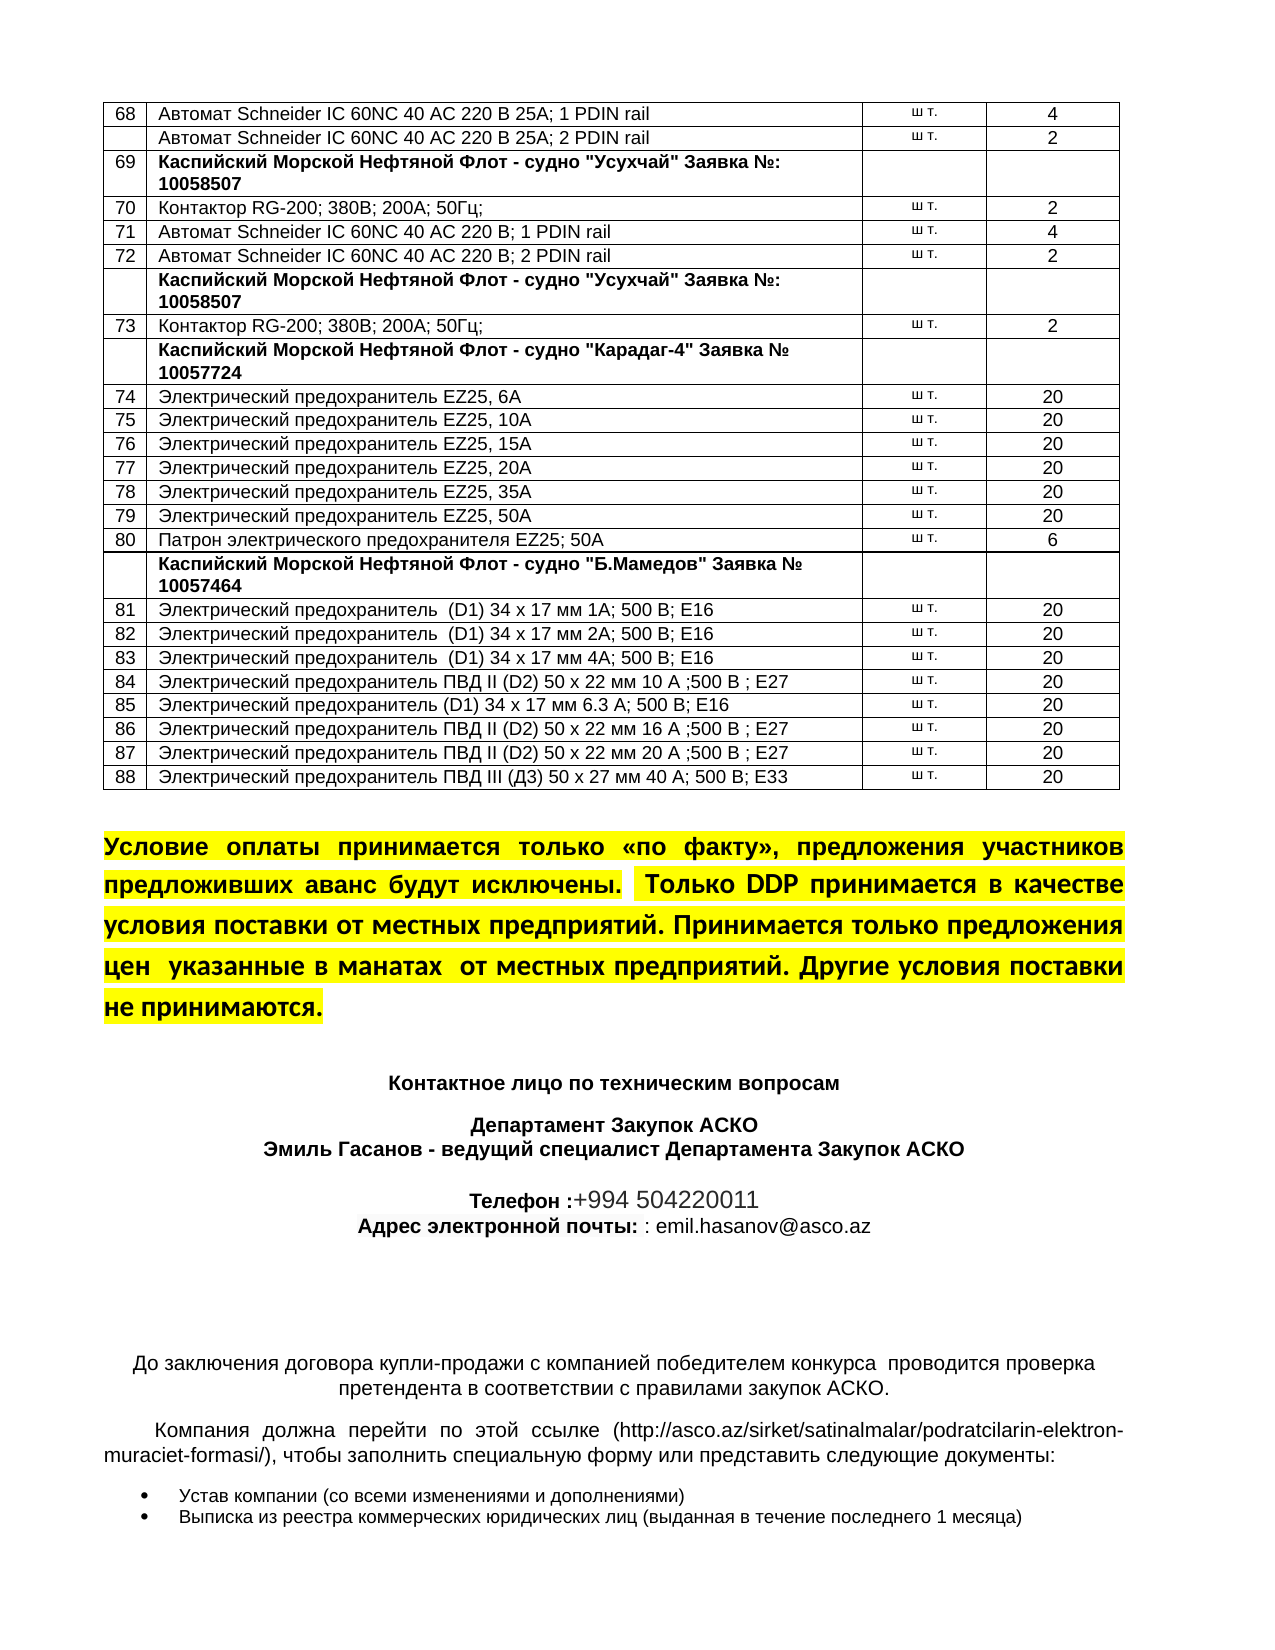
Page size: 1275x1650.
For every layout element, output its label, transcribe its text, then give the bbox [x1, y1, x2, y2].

table_cell 72 [104, 245, 146, 268]
table_cell ш т. [863, 623, 986, 646]
table_cell 84 [104, 670, 146, 693]
table_cell Электрический предохранитель (D1) 34 х 17 мм 1А; 500 В; Е16 [147, 599, 862, 622]
table_cell ш т. [863, 127, 986, 149]
table_cell ш т. [863, 103, 986, 126]
table_cell ш т. [863, 409, 986, 432]
table_cell Электрический предохранитель EZ25, 10А [147, 409, 862, 432]
table_cell [863, 339, 986, 384]
table_cell Автомат Schneider IC 60NC 40 AC 220 В 25A; 2 PDIN rail [147, 127, 862, 149]
table_cell 6 [987, 529, 1119, 551]
table_cell Патрон электрического предохранителя EZ25; 50A [147, 529, 862, 551]
table_cell ш т. [863, 670, 986, 693]
table_cell 2 [987, 127, 1119, 149]
table_cell ш т. [863, 529, 986, 551]
table_cell Электрический предохранитель ПВД II (D2) 50 х 22 мм 16 A ;500 В ; Е27 [147, 718, 862, 741]
table_cell 81 [104, 599, 146, 622]
table_cell Электрический предохранитель (D1) 34 х 17 мм 6.3 А; 500 В; Е16 [147, 694, 862, 717]
table_cell Каспийский Морской Нефтяной Флот - судно "Карадаг-4" Заявка № 10057724 [147, 339, 862, 384]
table_cell Электрический предохранитель EZ25, 20А [147, 457, 862, 480]
table_cell 20 [987, 409, 1119, 432]
text До заключения договора купли-продажи с компанией победителем конкурса проводится проверка претендента в соответствии с правилами закупок АСКО. [103, 1351, 1125, 1400]
table_cell Электрический предохранитель EZ25, 50А [147, 505, 862, 527]
table_cell 77 [104, 457, 146, 480]
table_cell 20 [987, 385, 1119, 408]
table_cell 20 [987, 647, 1119, 669]
table_cell 2 [987, 197, 1119, 220]
table_cell 20 [987, 670, 1119, 693]
table_cell ш т. [863, 718, 986, 741]
table_cell 20 [987, 718, 1119, 741]
table_cell Каспийский Морской Нефтяной Флот - судно "Усухчай" Заявка №: 10058507 [147, 151, 862, 196]
table_cell ш т. [863, 433, 986, 456]
table_cell ш т. [863, 694, 986, 717]
table_cell ш т. [863, 481, 986, 504]
table_cell 2 [987, 315, 1119, 338]
table_cell Каспийский Морской Нефтяной Флот - судно "Б.Мамедов" Заявка № 10057464 [147, 553, 862, 598]
table_cell [987, 151, 1119, 196]
table_cell 80 [104, 529, 146, 551]
table_cell Автомат Schneider IC 60NC 40 AC 220 В 25A; 1 PDIN rail [147, 103, 862, 126]
table_cell Автомат Schneider IC 60NC 40 AC 220 В; 2 PDIN rail [147, 245, 862, 268]
table_cell 4 [987, 221, 1119, 244]
table_cell 85 [104, 694, 146, 717]
table_cell ш т. [863, 742, 986, 765]
table_cell [863, 553, 986, 598]
table_cell 88 [104, 766, 146, 789]
table_cell Электрический предохранитель (D1) 34 х 17 мм 4А; 500 В; Е16 [147, 647, 862, 669]
table_cell [104, 339, 146, 384]
table_cell Контактор RG-200; 380В; 200A; 50Гц; [147, 315, 862, 338]
table_cell [987, 553, 1119, 598]
table_cell 75 [104, 409, 146, 432]
table_cell [863, 151, 986, 196]
table_cell 86 [104, 718, 146, 741]
text Адрес электронной почты: : emil.hasanov@asco.az [103, 1213, 1125, 1237]
table_cell Электрический предохранитель (D1) 34 х 17 мм 2А; 500 В; Е16 [147, 623, 862, 646]
list Устав компании (со всеми изменениями и дополнениями) [141, 1484, 1125, 1506]
table_cell Автомат Schneider IC 60NC 40 AC 220 В; 1 PDIN rail [147, 221, 862, 244]
table_cell [104, 269, 146, 314]
table_cell ш т. [863, 197, 986, 220]
table_cell Электрический предохранитель EZ25, 35А [147, 481, 862, 504]
text Условие оплаты принимается только «по факту», предложения участников предложивших аванс будут исключены. Только DDP принимается в качестве условия поставки от местных предприятий. Принимается только предложения цен указанные в манатах от местных предприятий. Другие условия поставки не принимаются. [103, 921, 1125, 1024]
table_cell 20 [987, 505, 1119, 527]
text Эмиль Гасанов - ведущий специалист Департамента Закупок АСКО [103, 1137, 1125, 1161]
table_cell 20 [987, 457, 1119, 480]
table_cell 70 [104, 197, 146, 220]
list Выписка из реестра коммерческих юридических лиц (выданная в течение последнего 1 месяца) [141, 1506, 1125, 1528]
table_cell [987, 269, 1119, 314]
table_cell 20 [987, 623, 1119, 646]
table_cell 20 [987, 433, 1119, 456]
table_cell 78 [104, 481, 146, 504]
table_cell ш т. [863, 221, 986, 244]
table_cell ш т. [863, 315, 986, 338]
table_cell [987, 339, 1119, 384]
table_cell ш т. [863, 647, 986, 669]
table_cell 20 [987, 742, 1119, 765]
table_cell Контактор RG-200; 380В; 200A; 50Гц; [147, 197, 862, 220]
table_cell [863, 269, 986, 314]
table_cell Электрический предохранитель ПВД II (D2) 50 х 22 мм 20 A ;500 В ; Е27 [147, 742, 862, 765]
table_cell 71 [104, 221, 146, 244]
table_cell 4 [987, 103, 1119, 126]
table_cell Электрический предохранитель ПВД II (D2) 50 х 22 мм 10 A ;500 В ; Е27 [147, 670, 862, 693]
table_cell 20 [987, 599, 1119, 622]
table_cell 79 [104, 505, 146, 527]
table_cell 69 [104, 151, 146, 196]
table_cell [104, 127, 146, 149]
text Контактное лицо по техническим вопросам [103, 1071, 1125, 1095]
table_cell 2 [987, 245, 1119, 268]
table_cell Электрический предохранитель EZ25, 6А [147, 385, 862, 408]
text Условие оплаты принимается только «по факту», предложения участников предложивших аванс будут исключены. Только DDP принимается в качестве условия поставки от местных предприятий. Принимается только предложения цен указанные в манатах от местных предприятий. Другие условия поставки не принимаются. [103, 839, 1125, 920]
table_cell Электрический предохранитель EZ25, 15А [147, 433, 862, 456]
table_cell ш т. [863, 599, 986, 622]
table_cell 20 [987, 481, 1119, 504]
text Департамент Закупок АСКО [103, 1113, 1125, 1137]
text Телефон :+994 504220011 [103, 1185, 1125, 1213]
text Компания должна перейти по этой ссылке (http://asco.az/sirket/satinalmalar/podratcilarin-elektron-muraciet-formasi/), чтобы заполнить специальную форму или представить следующие документы: [103, 1418, 1125, 1467]
table_cell 68 [104, 103, 146, 126]
table_cell [104, 553, 146, 598]
table_cell Электрический предохранитель ПВД III (Д3) 50 х 27 мм 40 А; 500 В; Е33 [147, 766, 862, 789]
table_cell ш т. [863, 245, 986, 268]
table_cell 74 [104, 385, 146, 408]
table_cell 73 [104, 315, 146, 338]
table_cell 83 [104, 647, 146, 669]
table_cell 76 [104, 433, 146, 456]
table_cell Каспийский Морской Нефтяной Флот - судно "Усухчай" Заявка №: 10058507 [147, 269, 862, 314]
table_cell 20 [987, 766, 1119, 789]
table_cell ш т. [863, 505, 986, 527]
table_cell ш т. [863, 385, 986, 408]
table_cell 82 [104, 623, 146, 646]
table_cell 20 [987, 694, 1119, 717]
table_cell 87 [104, 742, 146, 765]
table_cell ш т. [863, 766, 986, 789]
table_cell ш т. [863, 457, 986, 480]
